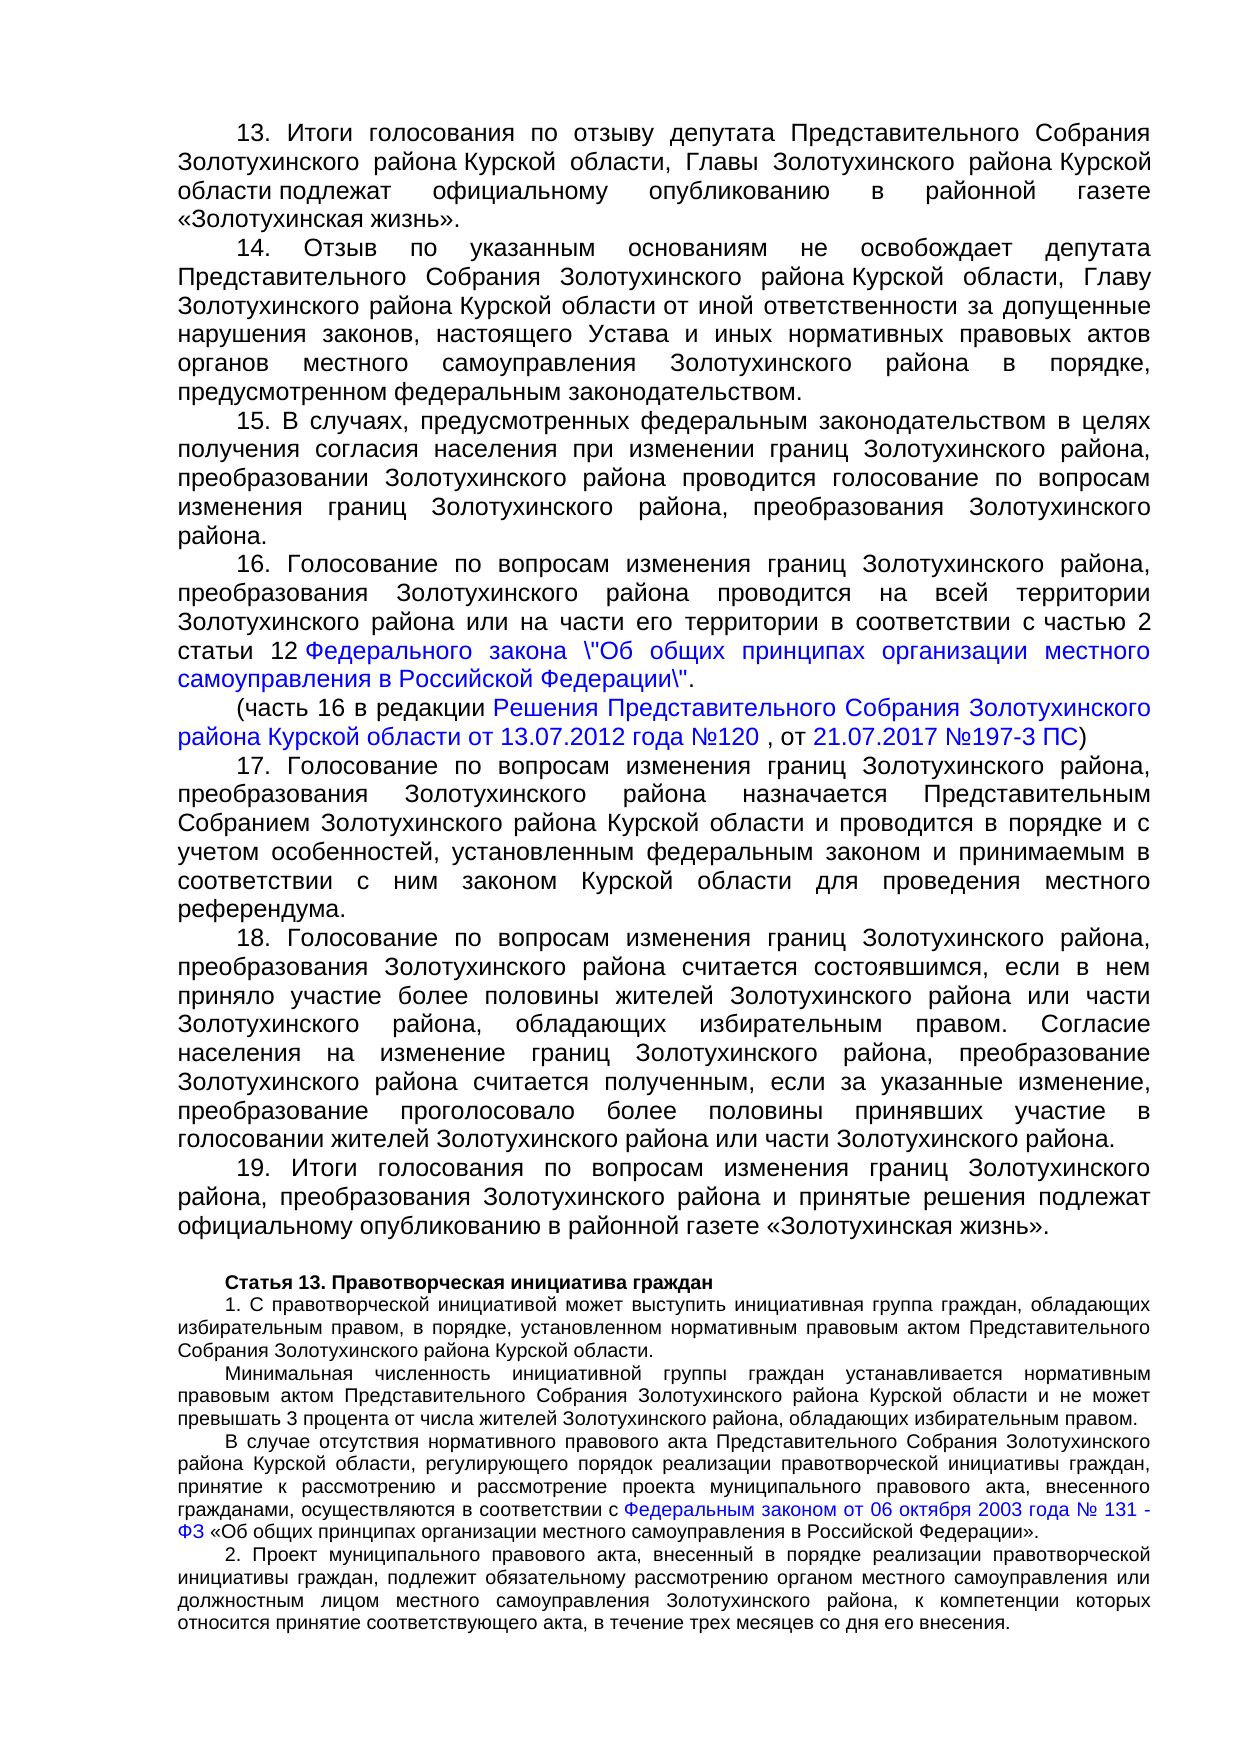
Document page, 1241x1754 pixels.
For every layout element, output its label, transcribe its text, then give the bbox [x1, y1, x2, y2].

text Статья 13. Правотворческая инициатива граждан [177, 1271, 1152, 1293]
text В случае отсутствия нормативного правового акта Представительного Собрания Золотухинского района Курской области, регулирующего порядок реализации правотворческой инициативы граждан, принятие к рассмотрению и рассмотрение проекта муниципального правового акта, внесенного гражданами, осуществляются в соответствии с Федеральным законом от 06 октября 2003 года № 131 - ФЗ «Об общих принципах организации местного самоуправления в Российской Федерации». [177, 1429, 1152, 1543]
text 17. Голосование по вопросам изменения границ Золотухинского района, преобразования Золотухинского района назначается Представительным Собранием Золотухинского района Курской области и проводится в порядке и с учетом особенностей, установленным федеральным законом и принимаемым в соответствии с ним законом Курской области для проведения местного референдума. [177, 751, 1152, 923]
text 16. Голосование по вопросам изменения границ Золотухинского района, преобразования Золотухинского района проводится на всей территории Золотухинского района или на части его территории в соответствии с частью 2 статьи 12 Федерального закона \"Об общих принципах организации местного самоуправления в Российской Федерации\". [177, 549, 1152, 693]
text 1. С правотворческой инициативой может выступить инициативная группа граждан, обладающих избирательным правом, в порядке, установленном нормативным правовым актом Представительного Собрания Золотухинского района Курской области. [177, 1293, 1152, 1361]
text Минимальная численность инициативной группы граждан устанавливается нормативным правовым актом Представительного Собрания Золотухинского района Курской области и не может превышать 3 процента от числа жителей Золотухинского района, обладающих избирательным правом. [177, 1361, 1152, 1429]
text 14. Отзыв по указанным основаниям не освобождает депутата Представительного Собрания Золотухинского района Курской области, Главу Золотухинского района Курской области от иной ответственности за допущенные нарушения законов, настоящего Устава и иных нормативных правовых актов органов местного самоуправления Золотухинского района в порядке, предусмотренном федеральным законодательством. [177, 233, 1152, 406]
text (часть 16 в редакции Решения Представительного Собрания Золотухинского района Курской области от 13.07.2012 года №120 , от 21.07.2017 №197-3 ПС) [177, 693, 1152, 751]
text 18. Голосование по вопросам изменения границ Золотухинского района, преобразования Золотухинского района считается состоявшимся, если в нем приняло участие более половины жителей Золотухинского района или части Золотухинского района, обладающих избирательным правом. Согласие населения на изменение границ Золотухинского района, преобразование Золотухинского района считается полученным, если за указанные изменение, преобразование проголосовало более половины принявших участие в голосовании жителей Золотухинского района или части Золотухинского района. [177, 923, 1152, 1153]
text 2. Проект муниципального правового акта, внесенный в порядке реализации правотворческой инициативы граждан, подлежит обязательному рассмотрению органом местного самоуправления или должностным лицом местного самоуправления Золотухинского района, к компетенции которых относится принятие соответствующего акта, в течение трех месяцев со дня его внесения. [177, 1543, 1152, 1634]
text 19. Итоги голосования по вопросам изменения границ Золотухинского района, преобразования Золотухинского района и принятые решения подлежат официальному опубликованию в районной газете «Золотухинская жизнь». [177, 1153, 1152, 1239]
text 15. В случаях, предусмотренных федеральным законодательством в целях получения согласия населения при изменении границ Золотухинского района, преобразовании Золотухинского района проводится голосование по вопросам изменения границ Золотухинского района, преобразования Золотухинского района. [177, 406, 1152, 549]
text 13. Итоги голосования по отзыву депутата Представительного Собрания Золотухинского района Курской области, Главы Золотухинского района Курской области подлежат официальному опубликованию в районной газете «Золотухинская жизнь». [177, 118, 1152, 233]
